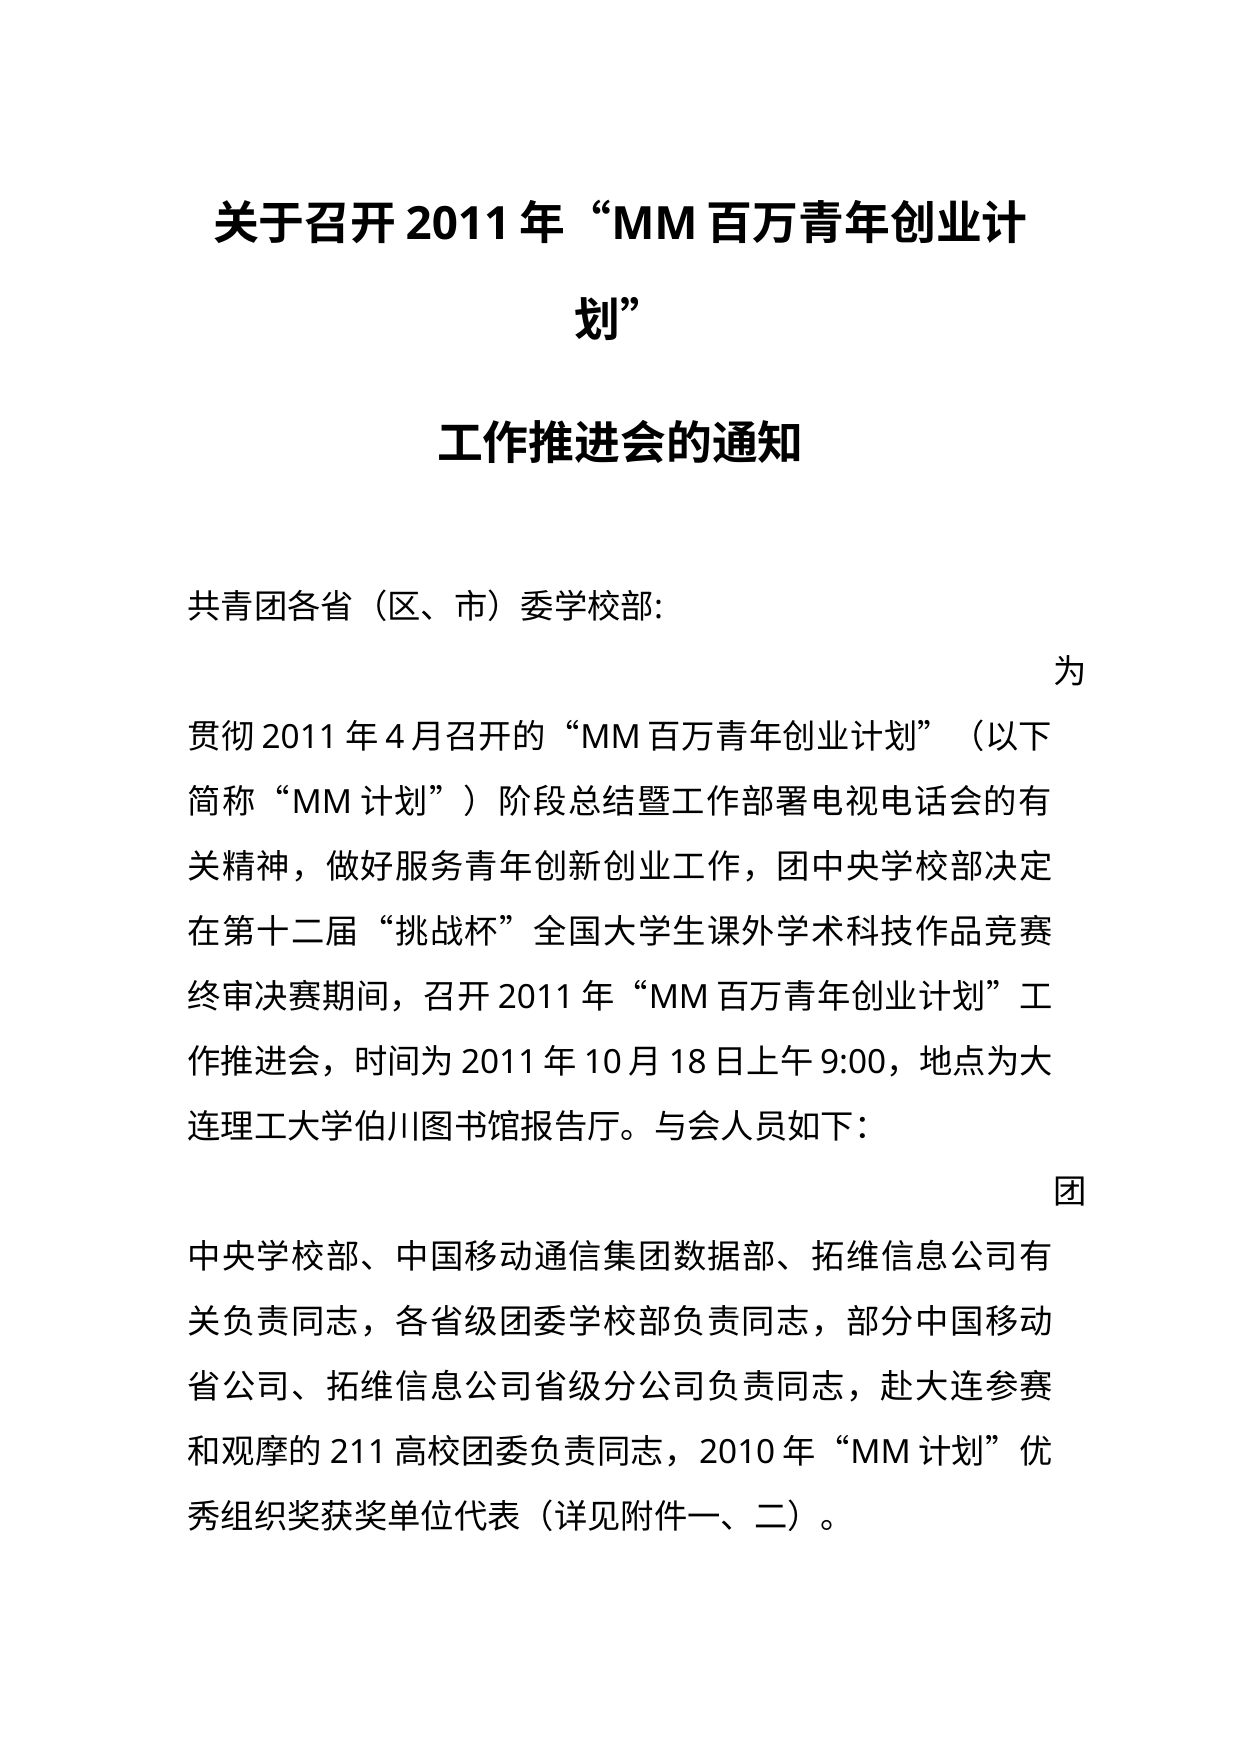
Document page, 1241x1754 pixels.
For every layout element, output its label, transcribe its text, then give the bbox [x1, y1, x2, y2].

text 共青团各省（区、市）委学校部: [187, 572, 1053, 637]
text 团中央学校部、中国移动通信集团数据部、拓维信息公司有关负责同志，各省级团委学校部负责同志，部分中国移动省公司、拓维信息公司省级分公司负责同志，赴大连参赛和观摩的211高校团委负责同志，2010年“MM计划”优秀组织奖获奖单位代表（详见附件一、二）。 [187, 1157, 1053, 1547]
text 为贯彻2011年4月召开的“MM百万青年创业计划”（以下简称“MM计划”）阶段总结暨工作部署电视电话会的有关精神，做好服务青年创新创业工作，团中央学校部决定在第十二届“挑战杯”全国大学生课外学术科技作品竞赛终审决赛期间，召开2011年“MM百万青年创业计划”工作推进会，时间为上午9:00，地点为大连理工大学伯川图书馆报告厅。与会人员如下： [187, 637, 1053, 1157]
title 关于召开2011年“MM百万青年创业计划” [187, 171, 1053, 366]
title 工作推进会的通知 [187, 391, 1053, 488]
